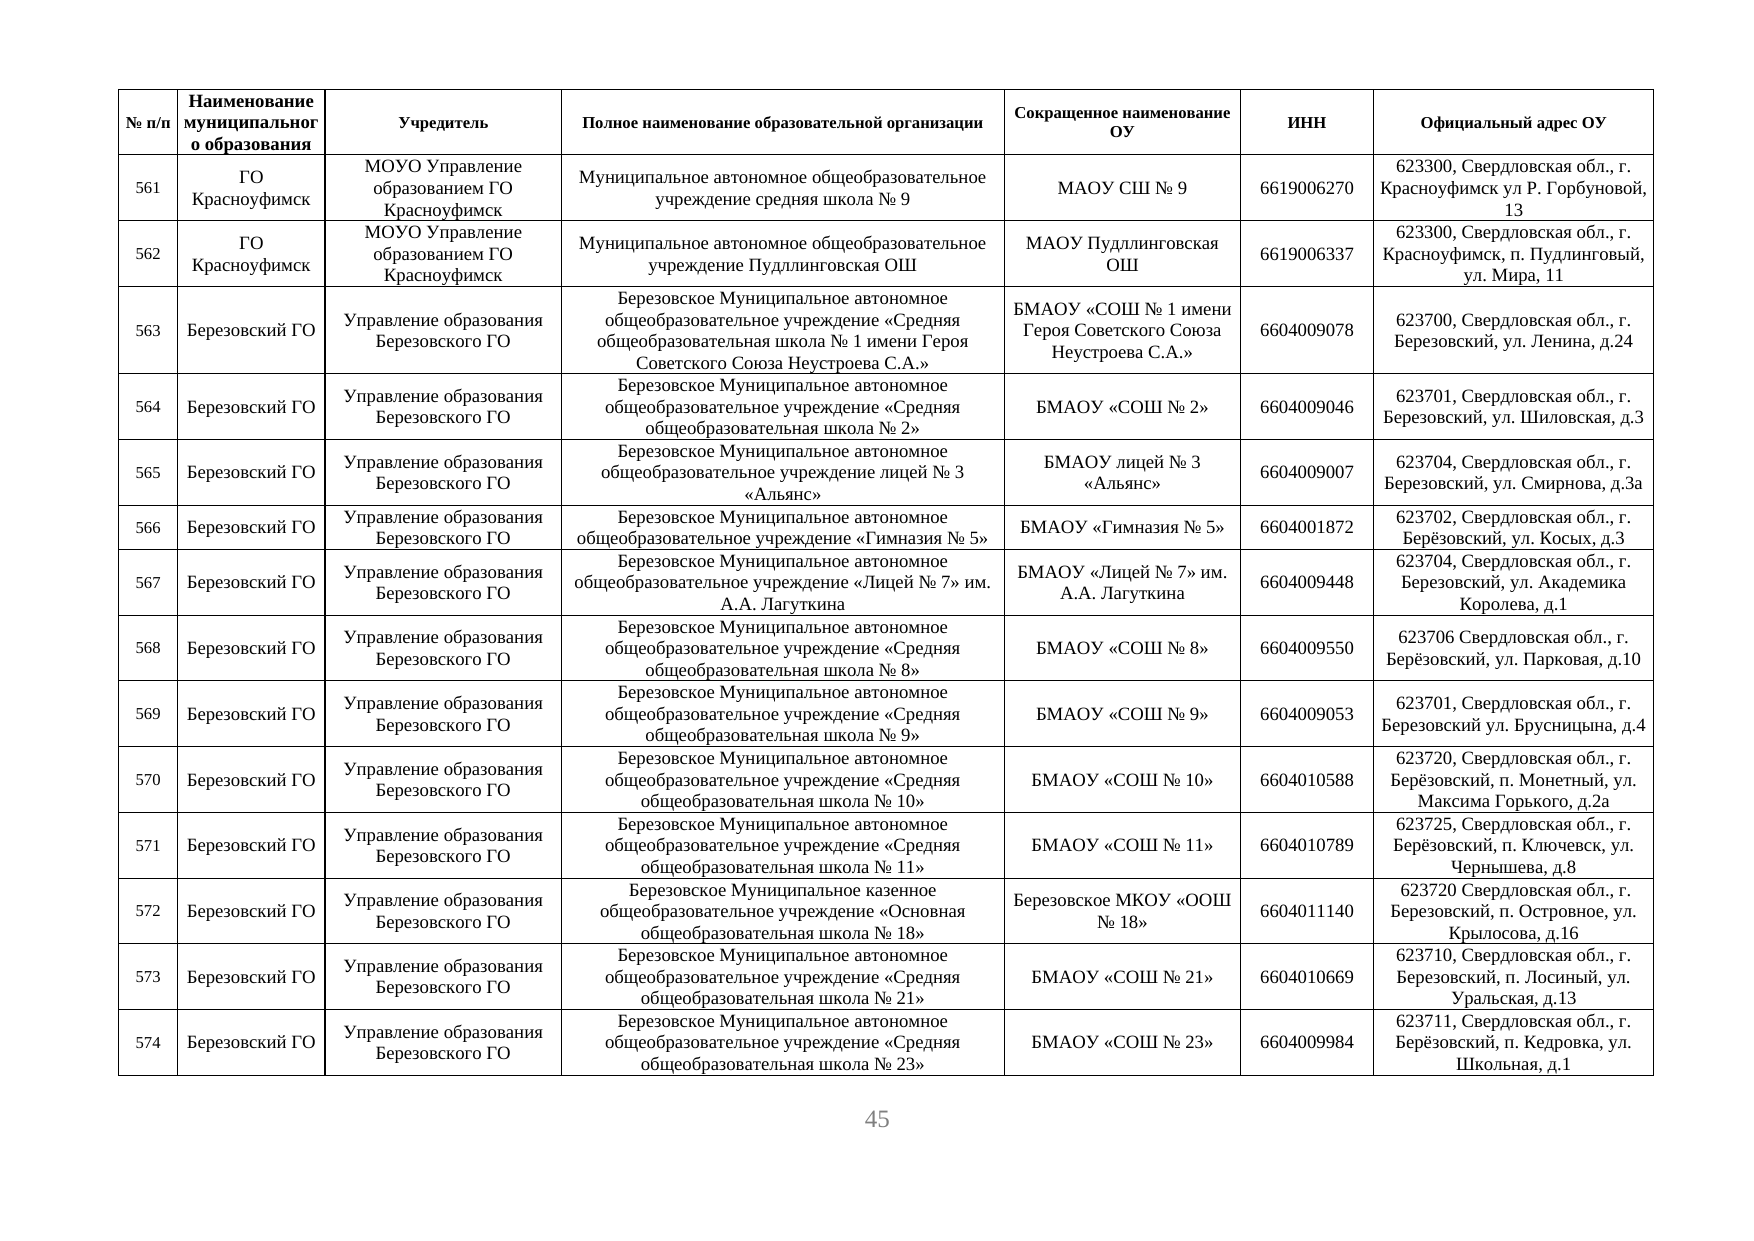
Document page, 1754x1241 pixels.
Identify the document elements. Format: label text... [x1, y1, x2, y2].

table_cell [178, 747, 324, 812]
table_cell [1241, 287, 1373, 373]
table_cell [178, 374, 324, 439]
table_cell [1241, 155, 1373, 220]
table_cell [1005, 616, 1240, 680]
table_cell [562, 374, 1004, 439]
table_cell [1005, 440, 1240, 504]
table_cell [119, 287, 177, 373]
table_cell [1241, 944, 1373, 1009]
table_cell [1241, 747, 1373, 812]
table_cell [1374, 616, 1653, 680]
table_header Наименование муниципального образования [178, 90, 324, 154]
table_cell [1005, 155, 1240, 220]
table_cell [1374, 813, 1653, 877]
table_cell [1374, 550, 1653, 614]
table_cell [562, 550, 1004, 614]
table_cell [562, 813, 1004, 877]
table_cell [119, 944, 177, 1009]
table_header Официальный адрес ОУ [1374, 90, 1653, 154]
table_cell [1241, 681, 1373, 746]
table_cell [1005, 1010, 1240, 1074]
table_header Учредитель [326, 90, 561, 154]
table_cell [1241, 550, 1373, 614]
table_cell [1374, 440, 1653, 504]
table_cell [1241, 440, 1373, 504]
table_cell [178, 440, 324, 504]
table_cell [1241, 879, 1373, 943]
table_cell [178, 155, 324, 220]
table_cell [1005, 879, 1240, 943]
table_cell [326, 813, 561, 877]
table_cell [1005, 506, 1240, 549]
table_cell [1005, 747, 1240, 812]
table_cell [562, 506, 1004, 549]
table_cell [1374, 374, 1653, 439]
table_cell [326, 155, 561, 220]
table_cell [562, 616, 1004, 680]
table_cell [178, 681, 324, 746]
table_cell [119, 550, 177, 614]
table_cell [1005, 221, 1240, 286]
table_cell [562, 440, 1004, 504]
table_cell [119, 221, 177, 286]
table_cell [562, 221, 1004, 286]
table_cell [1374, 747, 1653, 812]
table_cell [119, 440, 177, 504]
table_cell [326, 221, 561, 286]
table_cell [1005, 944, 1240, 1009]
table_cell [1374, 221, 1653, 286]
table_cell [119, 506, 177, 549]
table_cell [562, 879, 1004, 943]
table_header Полное наименование образовательной организации [562, 90, 1004, 154]
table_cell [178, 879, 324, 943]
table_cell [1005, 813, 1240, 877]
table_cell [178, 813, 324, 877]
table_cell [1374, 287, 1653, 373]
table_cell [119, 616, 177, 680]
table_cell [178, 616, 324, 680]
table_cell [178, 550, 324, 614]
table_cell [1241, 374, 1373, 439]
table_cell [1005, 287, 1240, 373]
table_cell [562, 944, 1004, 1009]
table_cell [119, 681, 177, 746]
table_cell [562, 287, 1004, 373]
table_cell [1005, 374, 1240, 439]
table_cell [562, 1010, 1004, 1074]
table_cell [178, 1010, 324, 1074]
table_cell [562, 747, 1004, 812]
table_header Сокращенное наименование ОУ [1005, 90, 1240, 154]
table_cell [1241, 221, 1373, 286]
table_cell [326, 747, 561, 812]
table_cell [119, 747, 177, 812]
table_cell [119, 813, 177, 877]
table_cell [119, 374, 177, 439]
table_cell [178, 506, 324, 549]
table_header № п/п [119, 90, 177, 154]
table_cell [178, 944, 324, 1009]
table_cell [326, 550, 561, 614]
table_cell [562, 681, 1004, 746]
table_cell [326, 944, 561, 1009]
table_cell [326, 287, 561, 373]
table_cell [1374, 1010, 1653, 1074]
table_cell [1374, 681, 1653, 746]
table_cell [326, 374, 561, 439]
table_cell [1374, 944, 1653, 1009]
table_header ИНН [1241, 90, 1373, 154]
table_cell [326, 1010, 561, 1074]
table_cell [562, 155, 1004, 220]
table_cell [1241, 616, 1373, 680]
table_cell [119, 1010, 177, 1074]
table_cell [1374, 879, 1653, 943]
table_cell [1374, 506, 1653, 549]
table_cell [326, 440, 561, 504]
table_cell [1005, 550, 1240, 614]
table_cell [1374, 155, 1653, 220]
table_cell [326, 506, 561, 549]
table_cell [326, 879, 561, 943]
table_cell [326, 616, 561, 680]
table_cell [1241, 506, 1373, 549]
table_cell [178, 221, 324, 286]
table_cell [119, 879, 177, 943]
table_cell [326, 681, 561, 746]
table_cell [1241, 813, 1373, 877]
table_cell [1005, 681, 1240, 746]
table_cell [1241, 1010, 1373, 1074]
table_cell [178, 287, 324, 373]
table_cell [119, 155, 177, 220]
